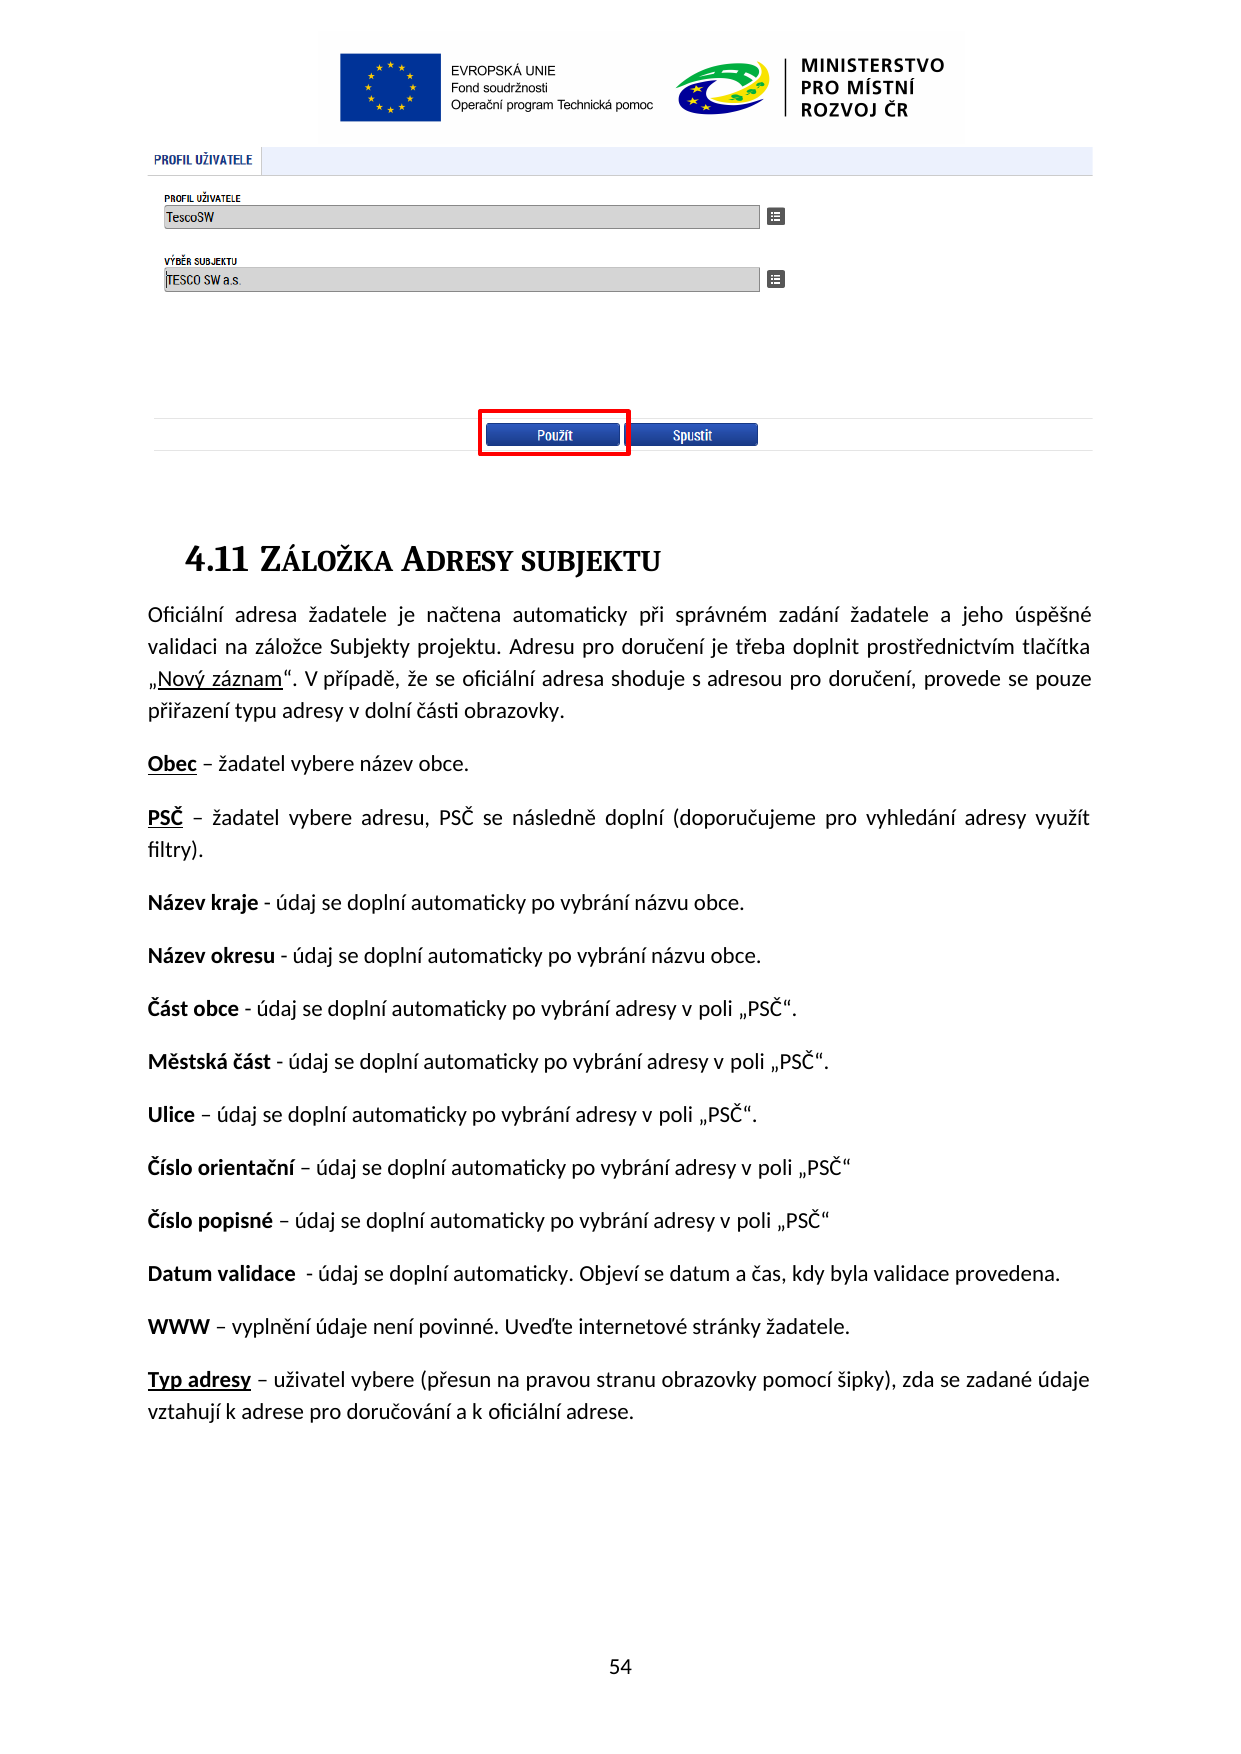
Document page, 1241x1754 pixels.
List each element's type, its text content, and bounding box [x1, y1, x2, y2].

text PSČ – žadatel vybere adresu, PSČ se následně doplní (doporučujeme pro vyhledání adresy využít filtry). [148, 803, 1093, 863]
text Název kraje - údaj se doplní automaticky po vybrání názvu obce. [148, 888, 1093, 916]
text Název okresu - údaj se doplní automaticky po vybrání názvu obce. [148, 941, 1093, 969]
text Část obce - údaj se doplní automaticky po vybrání adresy v poli „PSČ“. [148, 994, 1093, 1022]
text WWW – vyplnění údaje není povinné. Uveďte internetové stránky žadatele. [148, 1312, 1093, 1340]
text Městská část - údaj se doplní automaticky po vybrání adresy v poli „PSČ“. [148, 1047, 1093, 1075]
text Oficiální adresa žadatele je načtena automaticky při správném zadání žadatele a jeho úspěšné validaci na záložce Subjekty projektu. Adresu pro doručení je třeba doplnit prostřednictvím tlačítka „Nový záznam“. V případě, že se oficiální adresa shoduje s adresou pro doručení, provede se pouze přiřazení typu adresy v dolní části obrazovky. [148, 600, 1093, 724]
text Typ adresy – uživatel vybere (přesun na pravou stranu obrazovky pomocí šipky), zda se zadané údaje vztahují k adrese pro doručování a k oficiální adrese. [148, 1365, 1093, 1425]
subtitle Záložka Adresy subjektu [185, 538, 1093, 581]
text Datum validace - údaj se doplní automaticky. Objeví se datum a čas, kdy byla validace provedena. [148, 1259, 1093, 1287]
picture [318, 31, 965, 144]
text Ulice – údaj se doplní automaticky po vybrání adresy v poli „PSČ“. [148, 1100, 1093, 1128]
text Obec – žadatel vybere název obce. [148, 749, 1093, 778]
text Číslo orientační – údaj se doplní automaticky po vybrání adresy v poli „PSČ“ [148, 1153, 1093, 1181]
text Číslo popisné – údaj se doplní automaticky po vybrání adresy v poli „PSČ“ [148, 1206, 1093, 1234]
picture [147, 147, 1093, 509]
